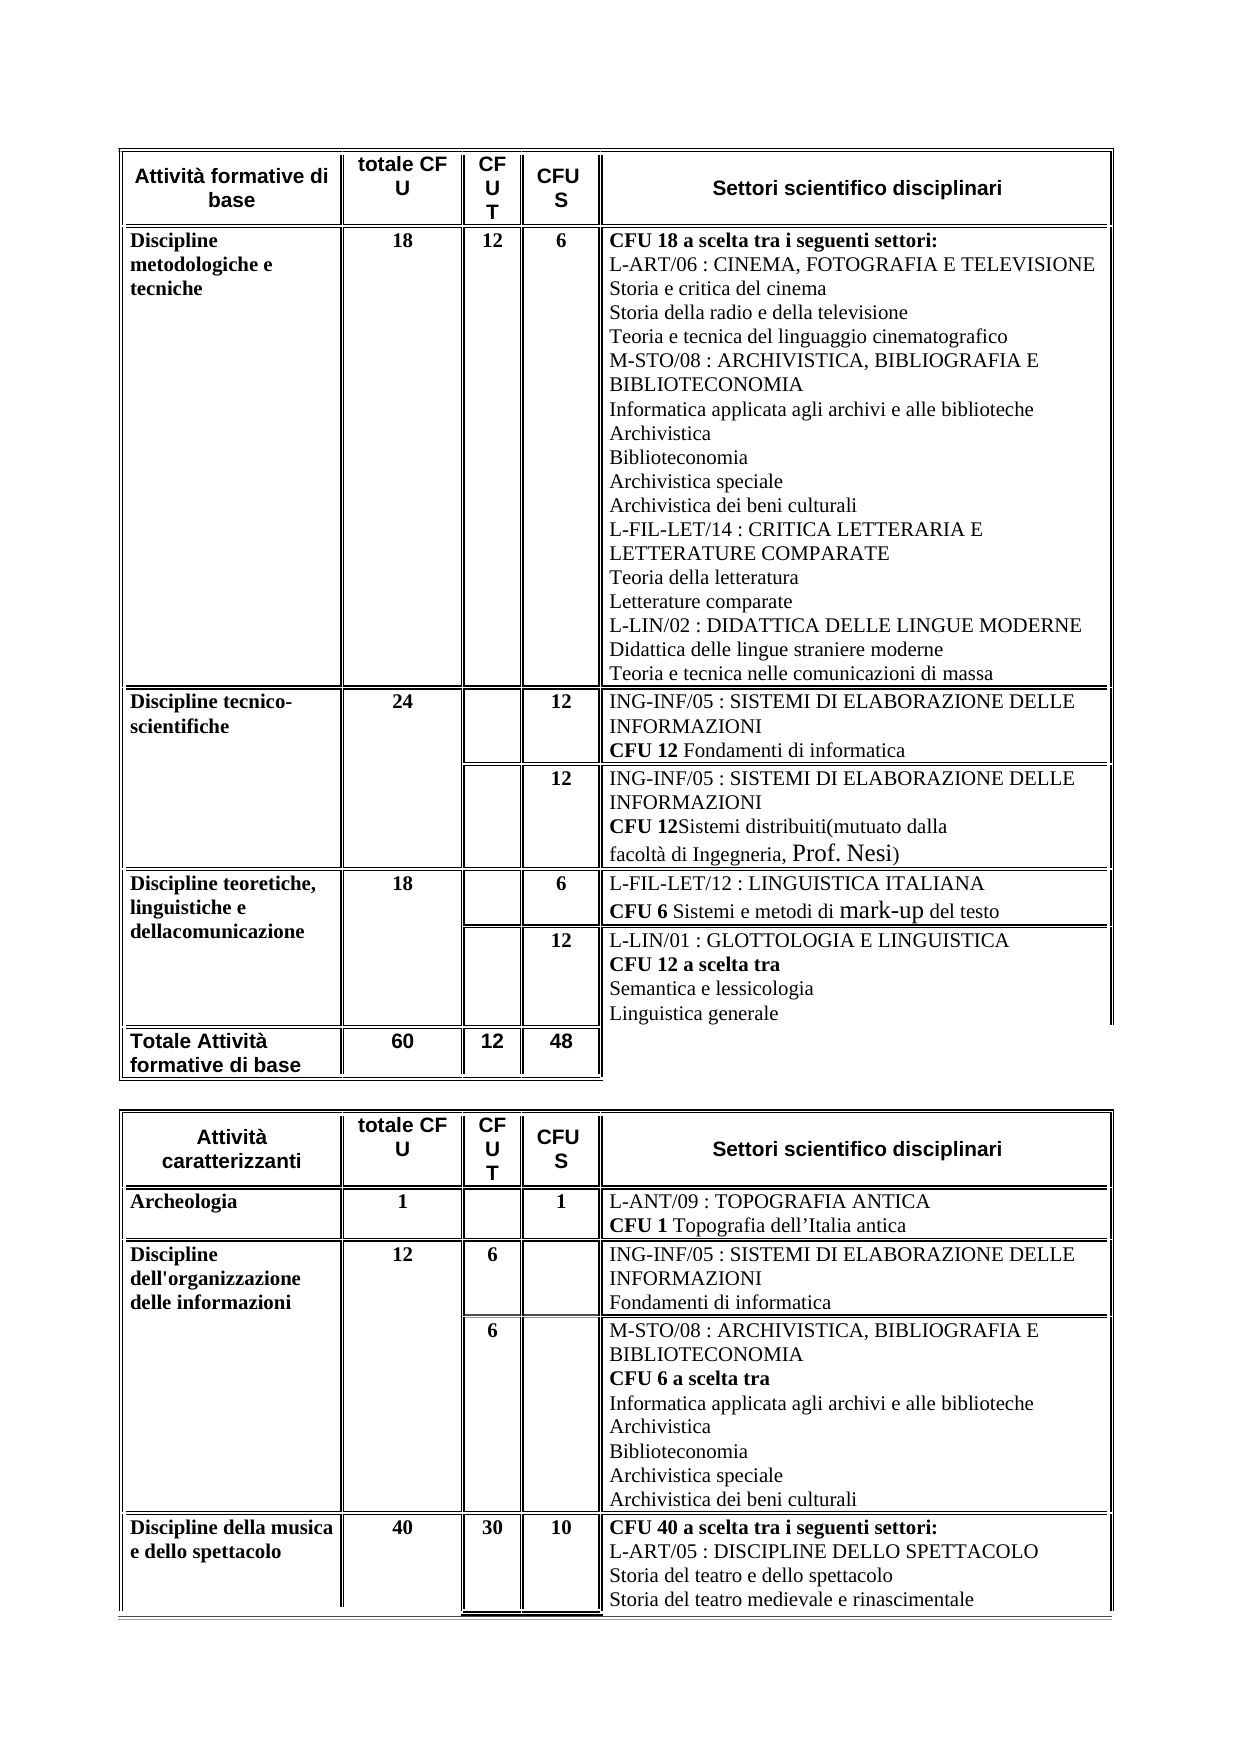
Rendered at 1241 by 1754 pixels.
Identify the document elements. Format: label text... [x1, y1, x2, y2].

table_header Archivistico Artistico Classico Linguistico-letterario Musicale Storico [118, 1110, 1112, 1616]
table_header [118, 152, 1112, 1109]
